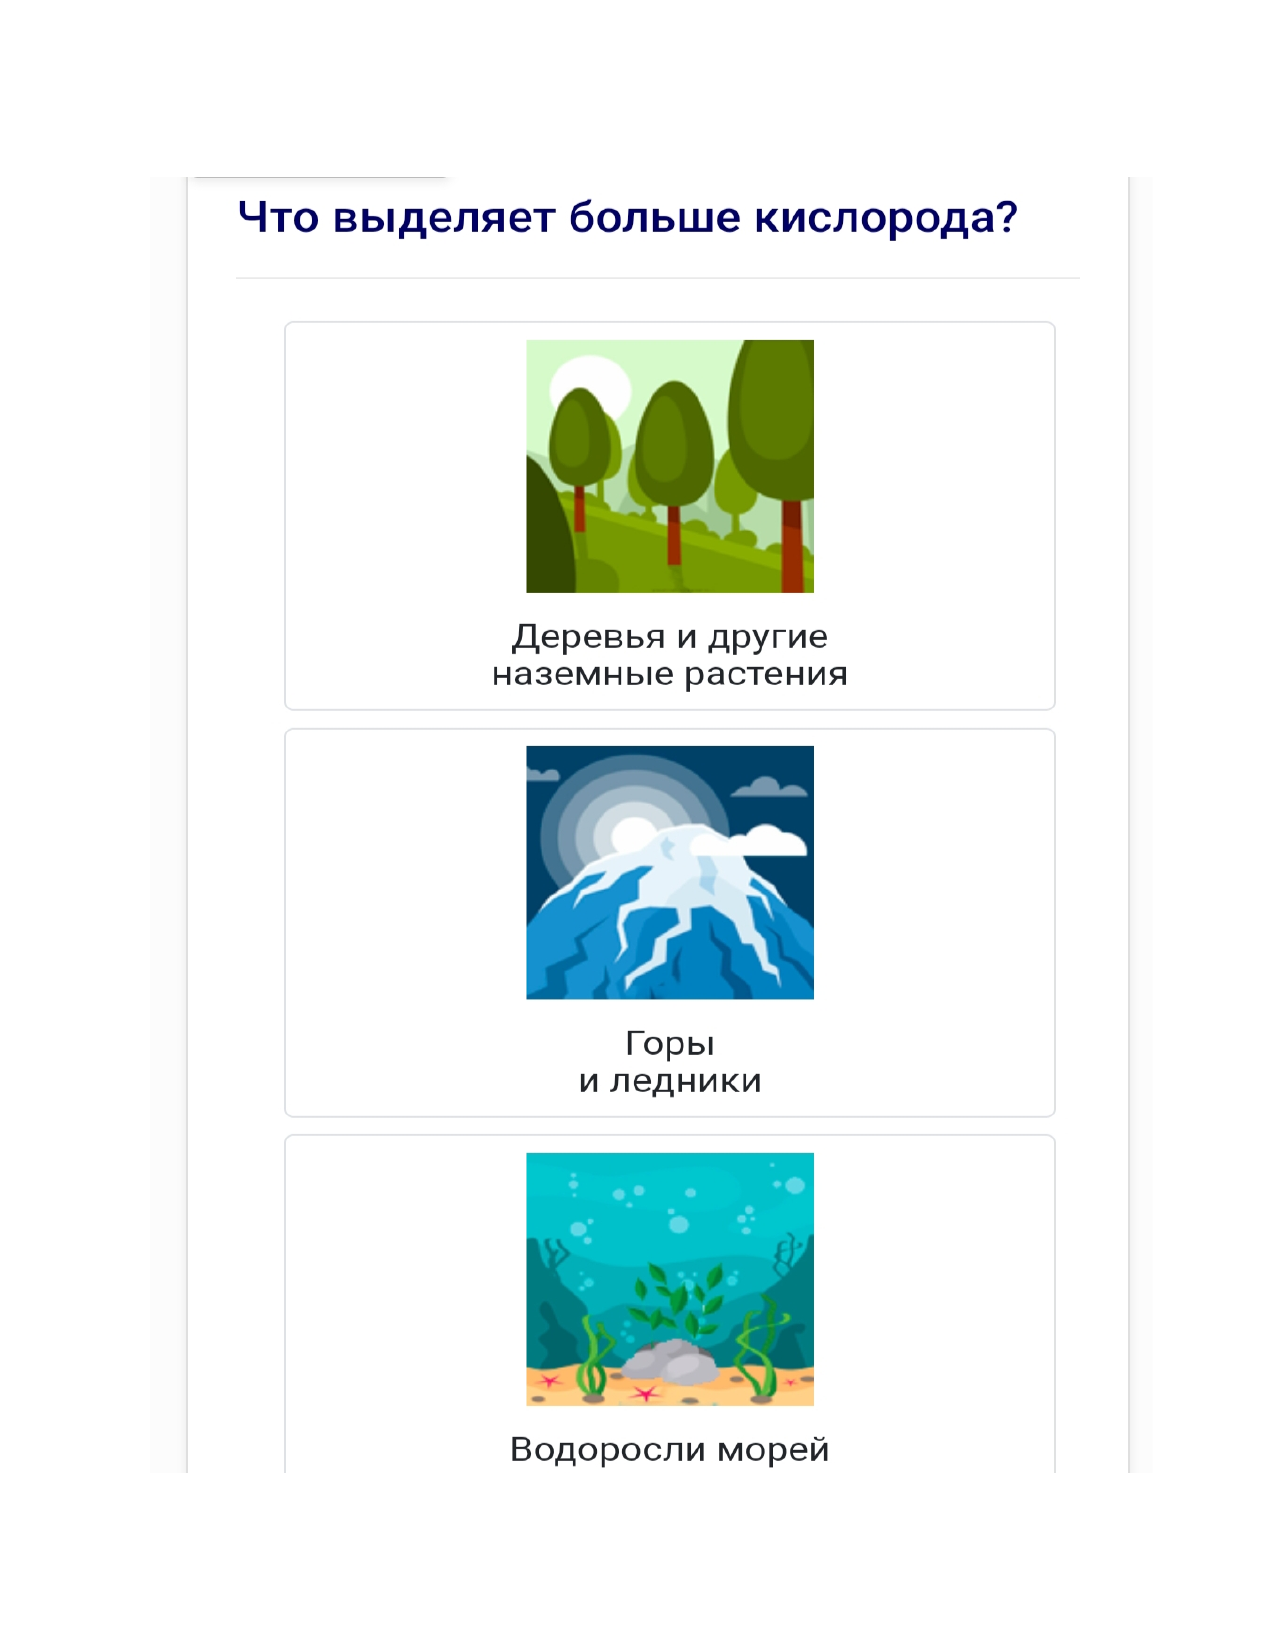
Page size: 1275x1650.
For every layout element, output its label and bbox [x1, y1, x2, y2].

picture [150, 177, 1153, 1473]
